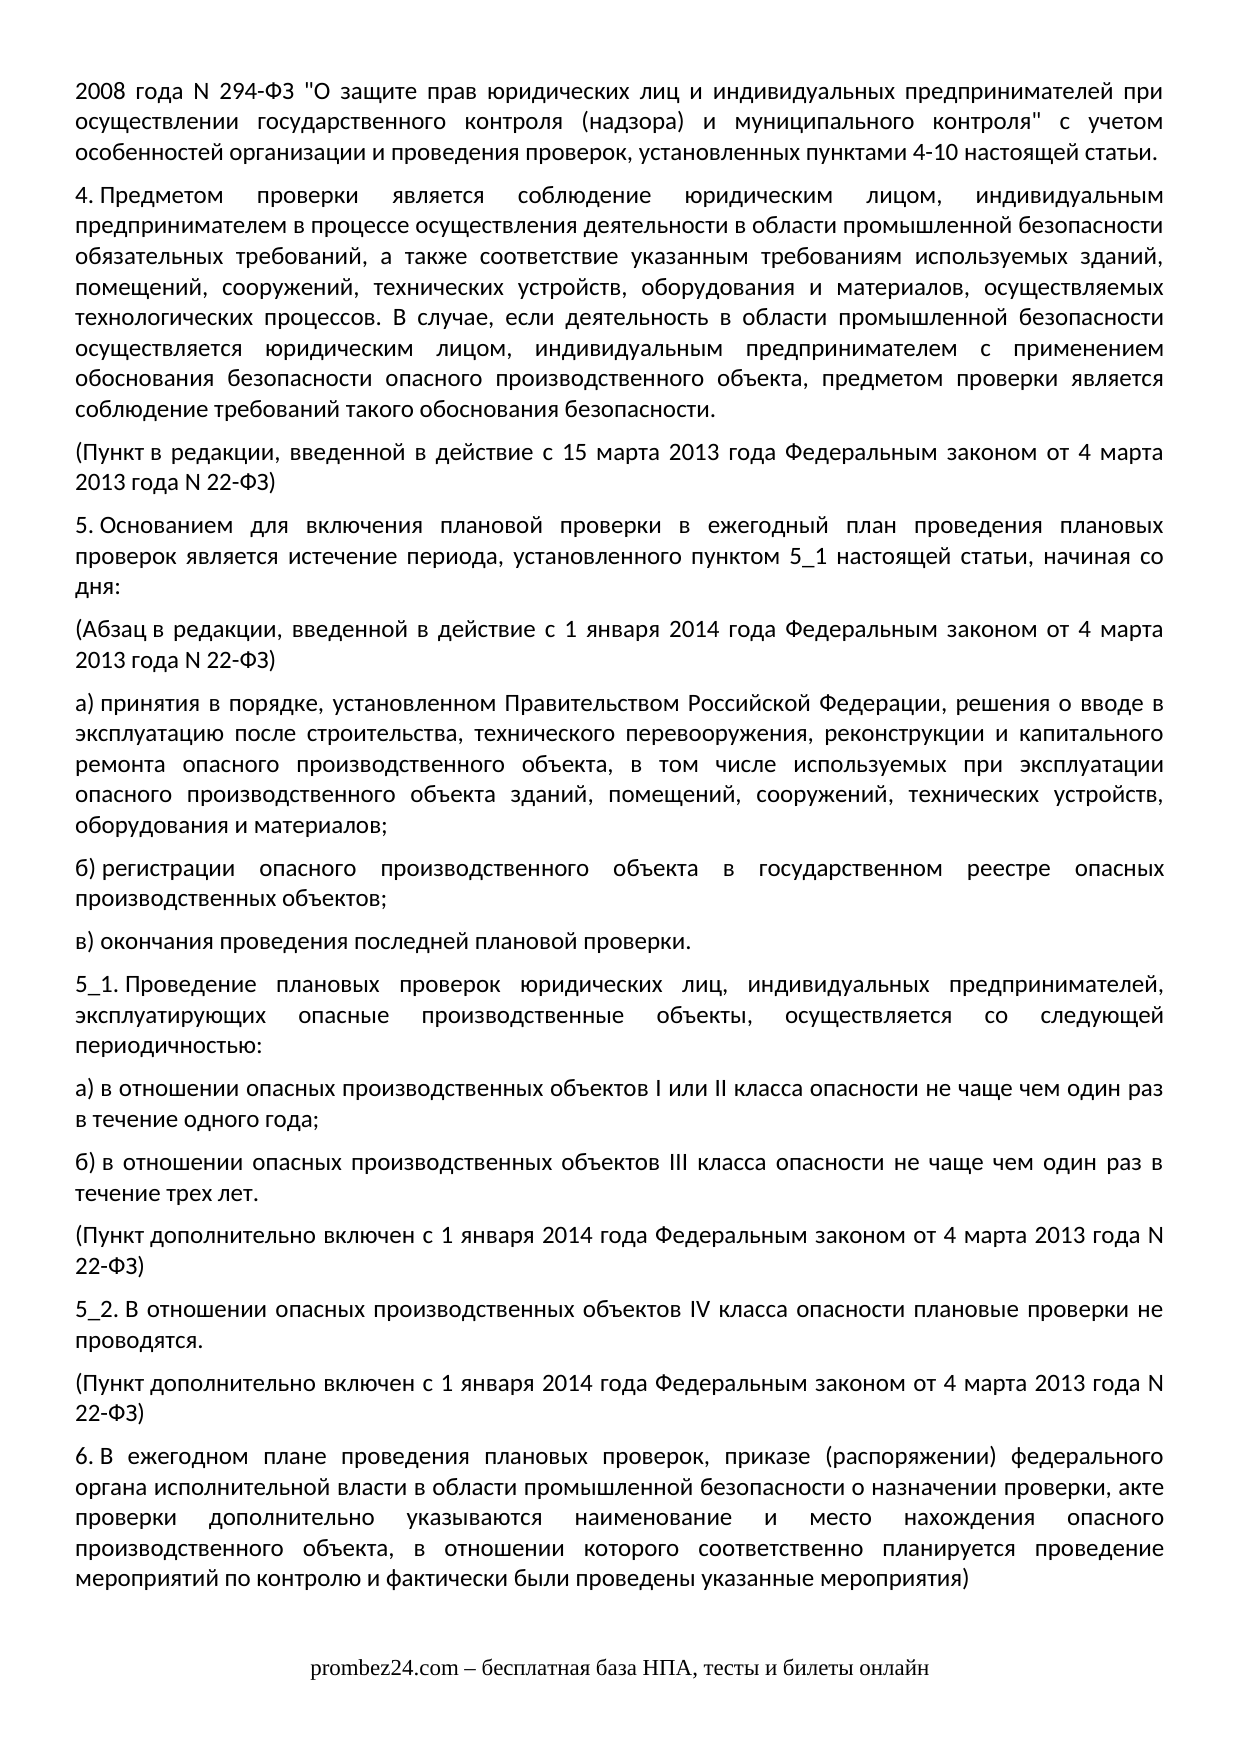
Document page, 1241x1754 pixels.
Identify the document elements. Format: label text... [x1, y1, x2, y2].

text 5. Основанием для включения плановой проверки в ежегодный план проведения плановых проверок является истечение периода, установленного пунктом 5_1 настоящей статьи, начиная со дня: [75, 509, 1165, 601]
text (Пункт дополнительно включен с 1 января 2014 года Федеральным законом от 4 марта 2013 года N 22-ФЗ) [75, 1220, 1165, 1281]
text б) регистрации опасного производственного объекта в государственном реестре опасных производственных объектов; [75, 852, 1165, 913]
text 5_1. Проведение плановых проверок юридических лиц, индивидуальных предпринимателей, эксплуатирующих опасные производственные объекты, осуществляется со следующей периодичностью: [75, 968, 1165, 1060]
text 4. Предметом проверки является соблюдение юридическим лицом, индивидуальным предпринимателем в процессе осуществления деятельности в области промышленной безопасности обязательных требований, а также соответствие указанным требованиям используемых зданий, помещений, сооружений, технических устройств, оборудования и материалов, осуществляемых технологических процессов. В случае, если деятельность в области промышленной безопасности осуществляется юридическим лицом, индивидуальным предпринимателем с применением обоснования безопасности опасного производственного объекта, предметом проверки является соблюдение требований такого обоснования безопасности. [75, 179, 1165, 423]
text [75, 75, 1165, 167]
text 5_2. В отношении опасных производственных объектов IV класса опасности плановые проверки не проводятся. [75, 1293, 1165, 1354]
text 6. В ежегодном плане проведения плановых проверок, приказе (распоряжении) федерального органа исполнительной власти в области промышленной безопасности о назначении проверки, акте проверки дополнительно указываются наименование и место нахождения опасного производственного объекта, в отношении которого соответственно планируется проведение мероприятий по контролю и фактически были проведены указанные мероприятия) [75, 1440, 1165, 1593]
text а) принятия в порядке, установленном Правительством Российской Федерации, решения о вводе в эксплуатацию после строительства, технического перевооружения, реконструкции и капитального ремонта опасного производственного объекта, в том числе используемых при эксплуатации опасного производственного объекта зданий, помещений, сооружений, технических устройств, оборудования и материалов; [75, 687, 1165, 839]
text (Пункт дополнительно включен с 1 января 2014 года Федеральным законом от 4 марта 2013 года N 22-ФЗ) [75, 1367, 1165, 1428]
text (Абзац в редакции, введенной в действие с 1 января 2014 года Федеральным законом от 4 марта 2013 года N 22-ФЗ) [75, 613, 1165, 674]
text а) в отношении опасных производственных объектов I или II класса опасности не чаще чем один раз в течение одного года; [75, 1073, 1165, 1134]
text (Пункт в редакции, введенной в действие с 15 марта 2013 года Федеральным законом от 4 марта 2013 года N 22-ФЗ) [75, 436, 1165, 497]
text в) окончания проведения последней плановой проверки. [75, 926, 1165, 956]
text б) в отношении опасных производственных объектов III класса опасности не чаще чем один раз в течение трех лет. [75, 1146, 1165, 1207]
